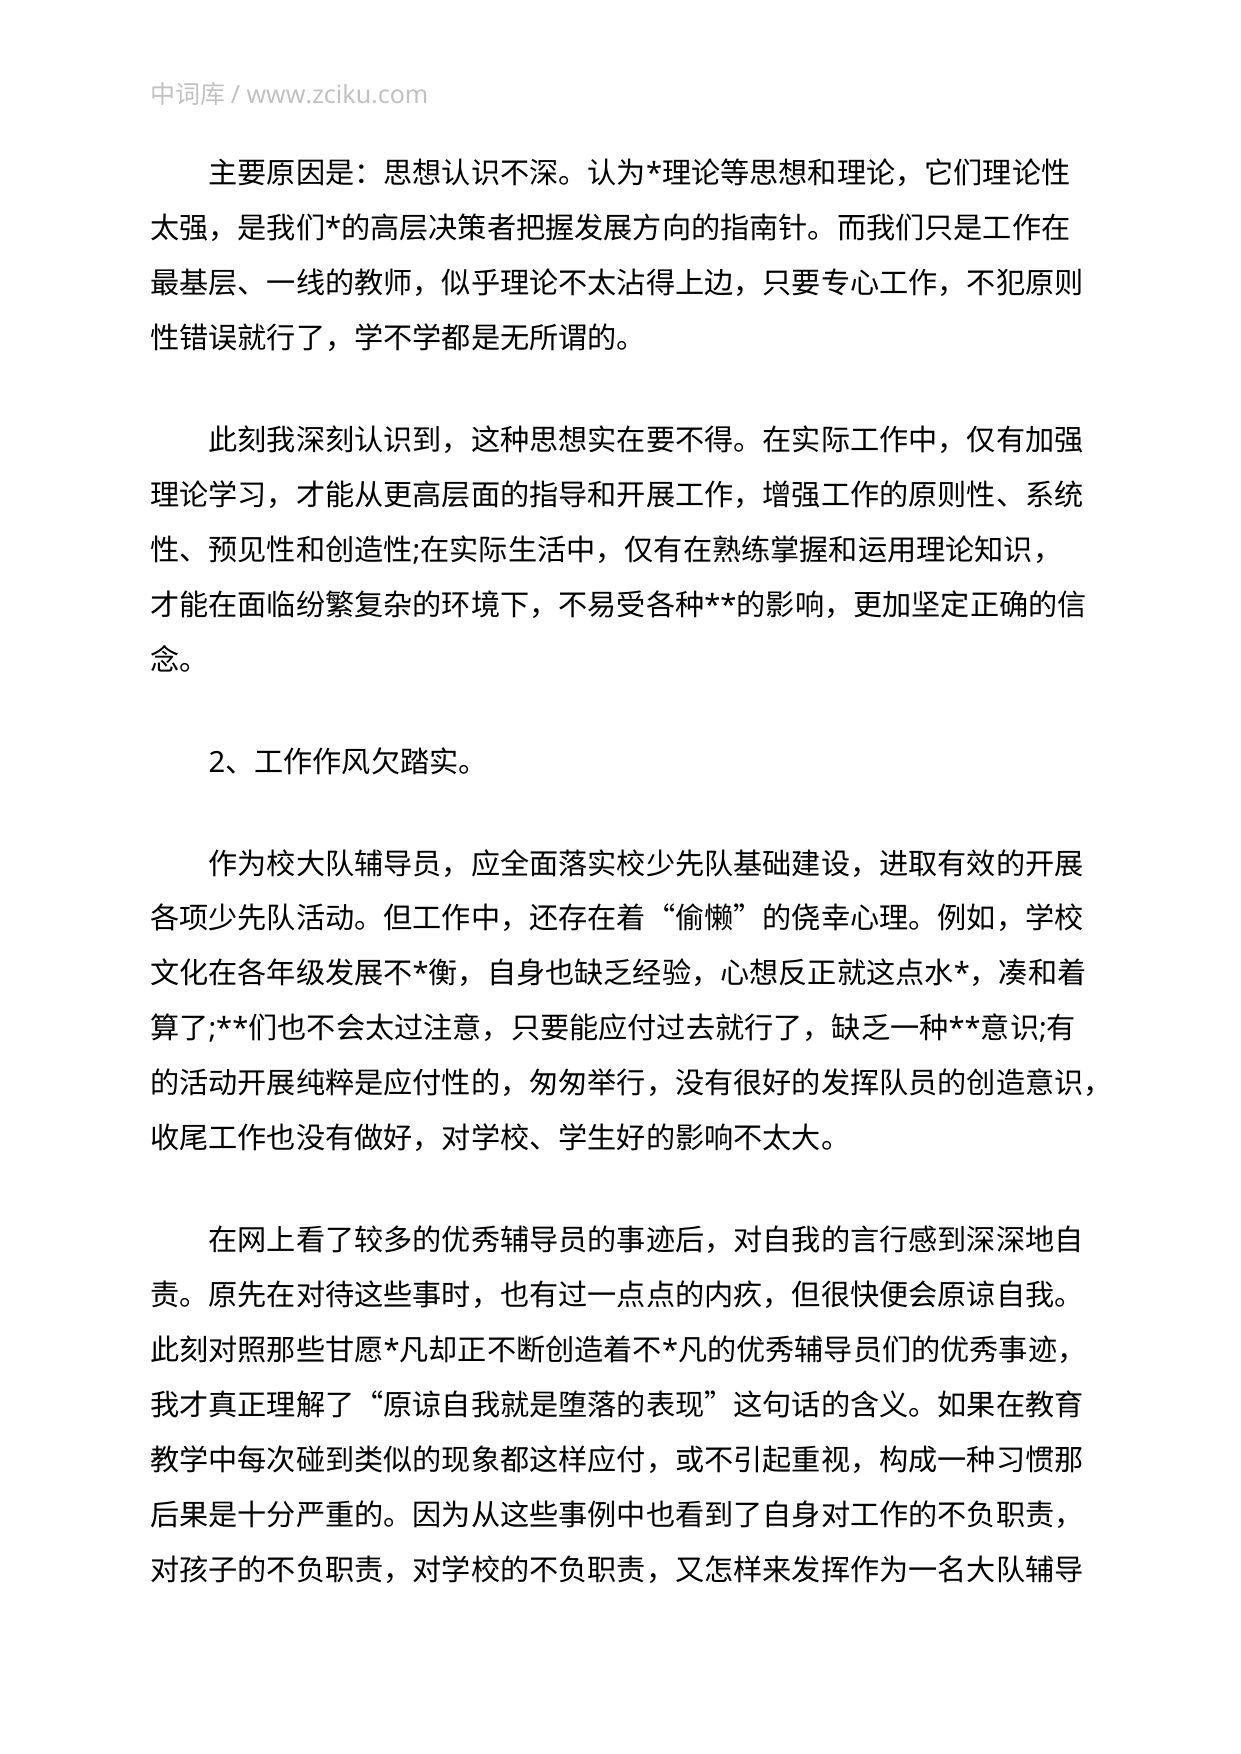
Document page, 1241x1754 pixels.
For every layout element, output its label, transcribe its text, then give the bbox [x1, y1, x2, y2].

text 2、工作作风欠踏实。 [150, 738, 1090, 781]
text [150, 1217, 1090, 1588]
text 此刻我深刻认识到，这种思想实在要不得。在实际工作中，仅有加强理论学习，才能从更高层面的指导和开展工作，增强工作的原则性、系统性、预见性和创造性;在实际生活中，仅有在熟练掌握和运用理论知识，才能在面临纷繁复杂的环境下，不易受各种**的影响，更加坚定正确的信念。 [150, 417, 1090, 679]
text 作为校大队辅导员，应全面落实校少先队基础建设，进取有效的开展各项少先队活动。但工作中，还存在着“偷懒”的侥幸心理。例如，学校文化在各年级发展不*衡，自身也缺乏经验，心想反正就这点水*，凑和着算了;**们也不会太过注意，只要能应付过去就行了，缺乏一种**意识;有的活动开展纯粹是应付性的，匆匆举行，没有很好的发挥队员的创造意识，收尾工作也没有做好，对学校、学生好的影响不太大。 [150, 840, 1090, 1157]
text 主要原因是：思想认识不深。认为*理论等思想和理论，它们理论性太强，是我们*的高层决策者把握发展方向的指南针。而我们只是工作在最基层、一线的教师，似乎理论不太沾得上边，只要专心工作，不犯原则性错误就行了，学不学都是无所谓的。 [150, 150, 1090, 357]
